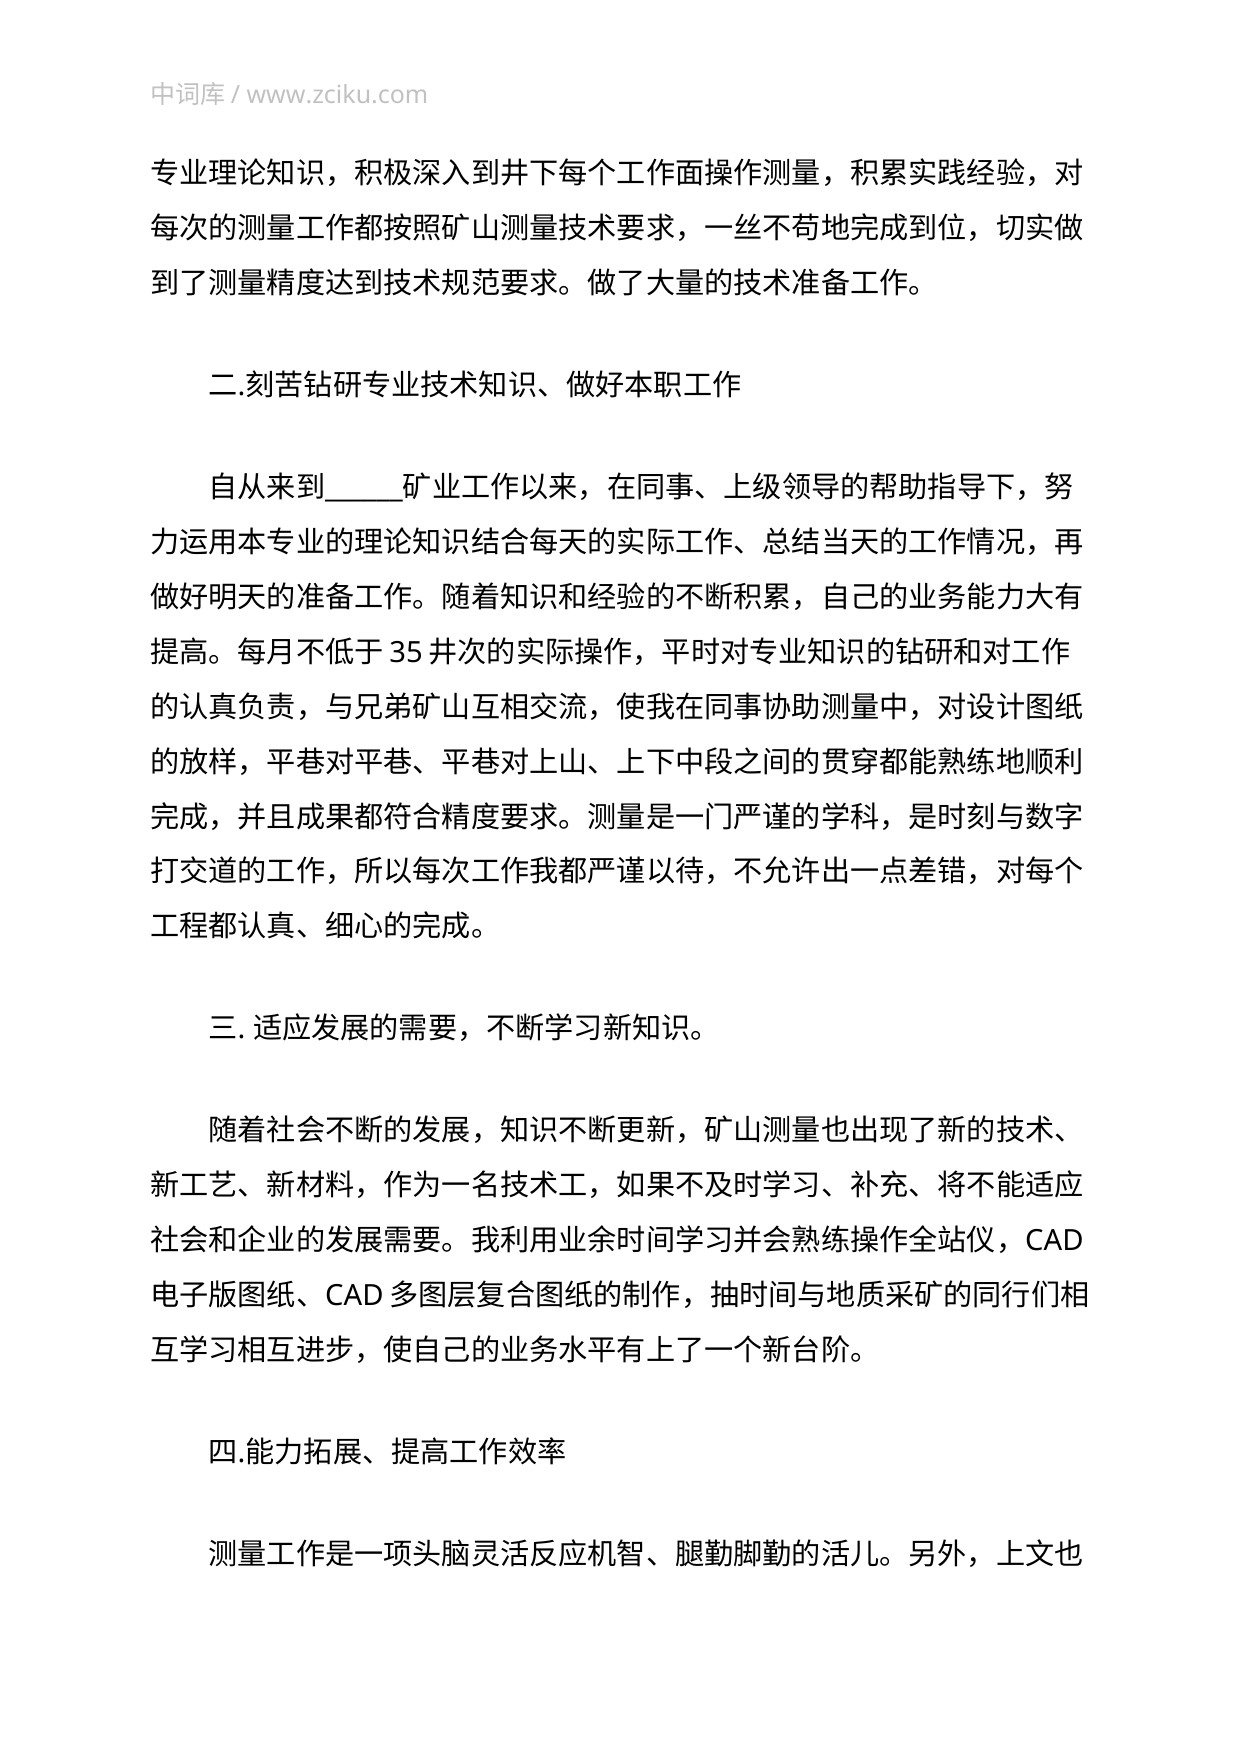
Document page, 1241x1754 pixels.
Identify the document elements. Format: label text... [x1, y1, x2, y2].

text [150, 1530, 1090, 1572]
text 二.刻苦钻研专业技术知识、做好本职工作 [150, 362, 1090, 404]
text 四.能力拓展、提高工作效率 [150, 1428, 1090, 1471]
text 随着社会不断的发展，知识不断更新，矿山测量也出现了新的技术、新工艺、新材料，作为一名技术工，如果不及时学习、补充、将不能适应社会和企业的发展需要。我利用业余时间学习并会熟练操作全站仪，CAD电子版图纸、CAD多图层复合图纸的制作，抽时间与地质采矿的同行们相互学习相互进步，使自己的业务水平有上了一个新台阶。 [150, 1107, 1090, 1369]
text 三. 适应发展的需要，不断学习新知识。 [150, 1005, 1090, 1047]
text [150, 150, 1090, 302]
text 自从来到______矿业工作以来，在同事、上级领导的帮助指导下，努力运用本专业的理论知识结合每天的实际工作、总结当天的工作情况，再做好明天的准备工作。随着知识和经验的不断积累，自己的业务能力大有提高。每月不低于35井次的实际操作，平时对专业知识的钻研和对工作的认真负责，与兄弟矿山互相交流，使我在同事协助测量中，对设计图纸的放样，平巷对平巷、平巷对上山、上下中段之间的贯穿都能熟练地顺利完成，并且成果都符合精度要求。测量是一门严谨的学科，是时刻与数字打交道的工作，所以每次工作我都严谨以待，不允许出一点差错，对每个工程都认真、细心的完成。 [150, 463, 1090, 945]
